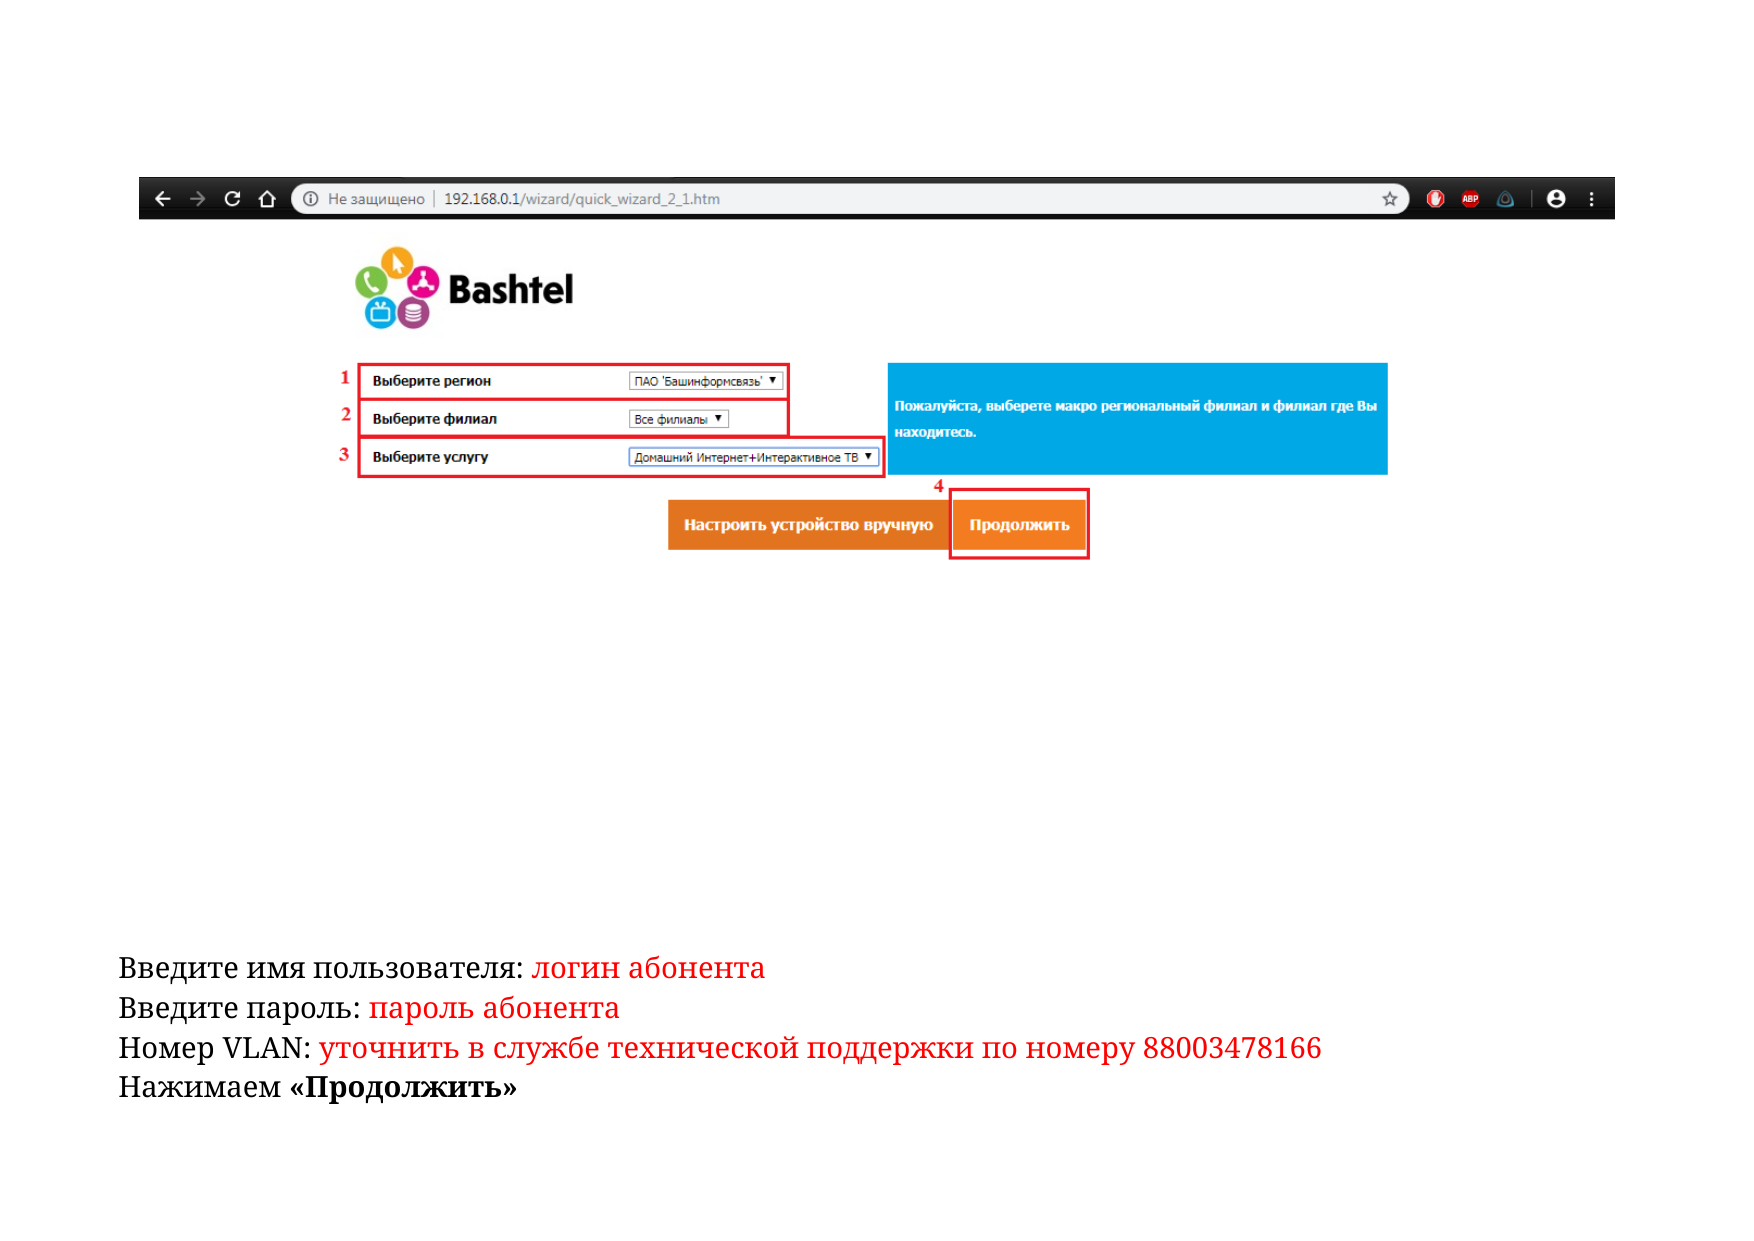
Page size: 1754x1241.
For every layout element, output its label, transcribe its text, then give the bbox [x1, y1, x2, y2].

text Нажимаем «Продолжить» [118, 1067, 1636, 1106]
picture [139, 177, 1615, 914]
text Введите пароль: пароль абонента [118, 987, 1636, 1027]
text Номер VLAN: уточнить в службе технической поддержки по номеру 88003478166 [118, 1027, 1636, 1067]
text Введите имя пользователя: логин абонента [118, 948, 1636, 987]
